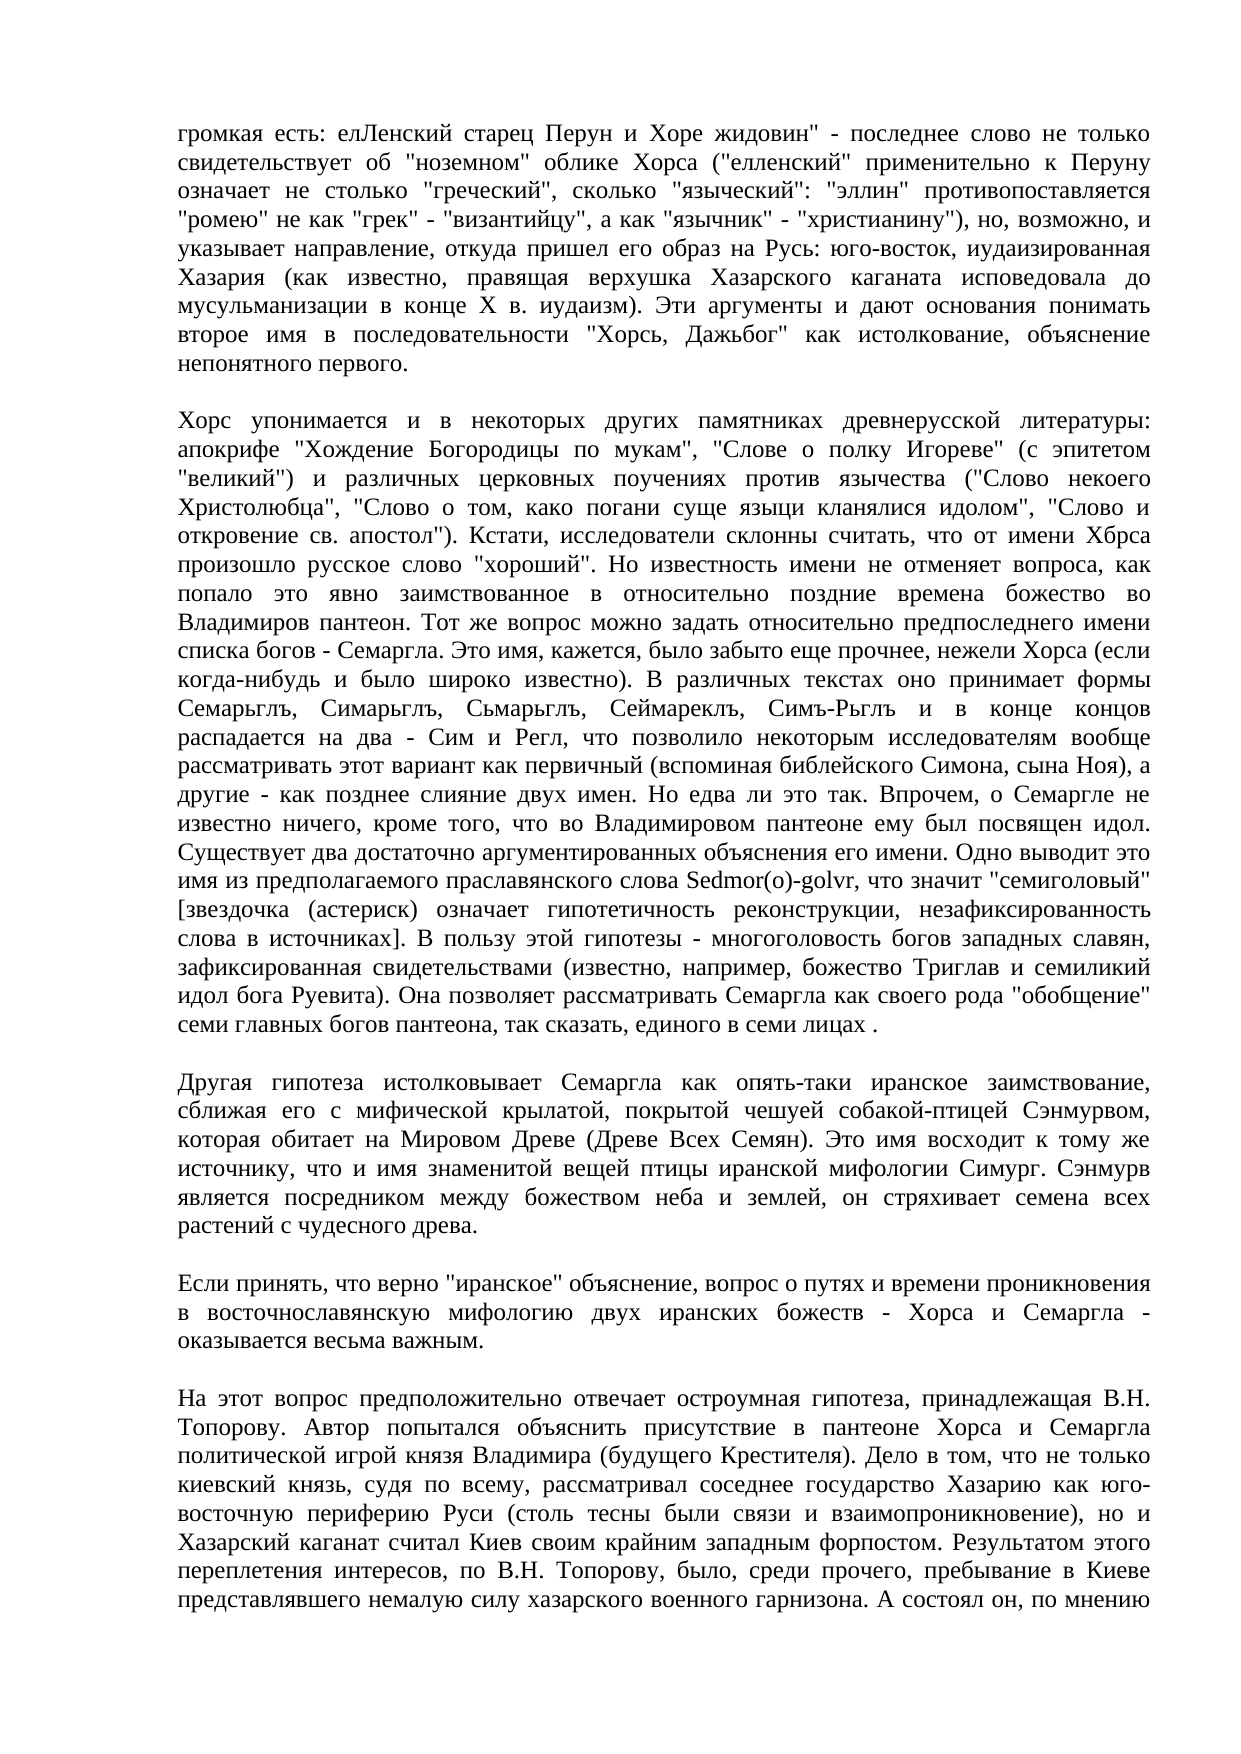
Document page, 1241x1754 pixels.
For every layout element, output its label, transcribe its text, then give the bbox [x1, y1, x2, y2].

text Другая гипотеза истолковывает Семаргла как опять-таки иранское заимствование, сближая его с мифической крылатой, покрытой чешуей собакой-птицей Сэнмурвом, которая обитает на Мировом Древе (Древе Всех Семян). Это имя восходит к тому же источнику, что и имя знаменитой вещей птицы иранской мифологии Симург. Сэнмурв является посредником между божеством неба и землей, он стряхивает семена всех растений с чудесного древа. [177, 1067, 1152, 1239]
text Если принять, что верно "иранское" объяснение, вопрос о путях и времени проникновения в восточнославянскую мифологию двух иранских божеств - Хорса и Семаргла - оказывается весьма важным. [177, 1268, 1152, 1354]
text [177, 118, 1152, 377]
text Хорс упонимается и в некоторых других памятниках древнерусской литературы: апокрифе "Хождение Богородицы по мукам", "Слове о полку Игореве" (с эпитетом "великий") и различных церковных поучениях против язычества ("Слово некоего Христолюбца", "Слово о том, како погани суще языци кланялися идолом", "Слово и откровение св. апостол"). Кстати, исследователи склонны считать, что от имени Хбрса произошло русское слово "хороший". Но известность имени не отменяет вопроса, как попало это явно заимствованное в относительно поздние времена божество во Владимиров пантеон. Тот же вопрос можно задать относительно предпоследнего имени списка богов - Семаргла. Это имя, кажется, было забыто еще прочнее, нежели Хорса (если когда-нибудь и было широко известно). В различных текстах оно принимает формы Семарьглъ, Симарьглъ, Сьмарьглъ, Сеймареклъ, Симъ-Рьглъ и в конце концов распадается на два - Сим и Регл, что позволило некоторым исследователям вообще рассматривать этот вариант как первичный (вспоминая библейского Симона, сына Ноя), а другие - как позднее слияние двух имен. Но едва ли это так. Впрочем, о Семаргле не известно ничего, кроме того, что во Владимировом пантеоне ему был посвящен идол. Существует два достаточно аргументированных объяснения его имени. Одно выводит это имя из предполагаемого праславянского слова Sedmor(o)-golvr, что значит "семиголовый" [звездочка (астериск) означает гипотетичность реконструкции, незафиксированность слова в источниках]. В пользу этой гипотезы - многоголовость богов западных славян, зафиксированная свидетельствами (известно, например, божество Триглав и семиликий идол бога Руевита). Она позволяет рассматривать Семаргла как своего рода "обобщение" семи главных богов пантеона, так сказать, единого в семи лицах . [177, 406, 1152, 1038]
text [177, 1383, 1152, 1613]
